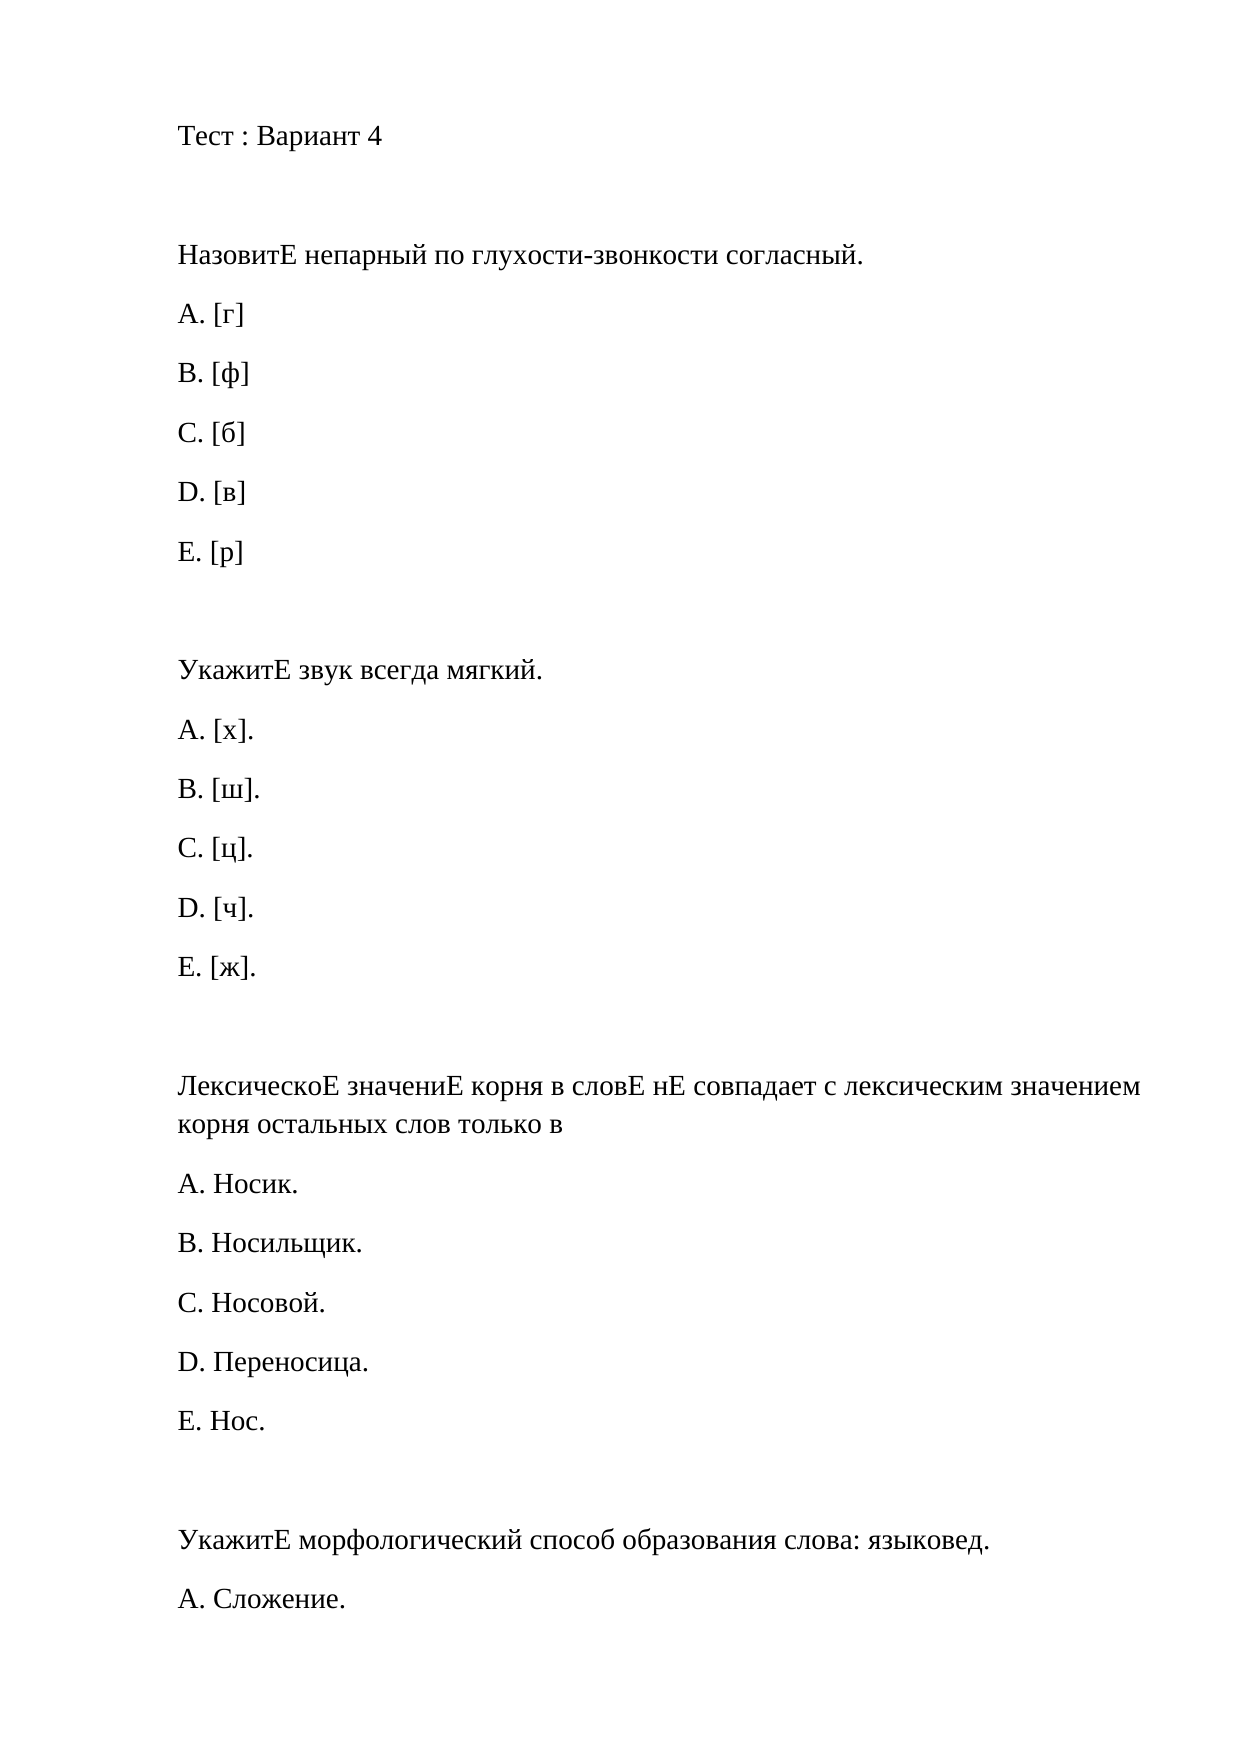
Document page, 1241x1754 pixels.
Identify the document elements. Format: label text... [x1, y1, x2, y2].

text A. Сложение. [177, 1582, 1152, 1615]
text НазовитЕ непарный по глухости-звонкости согласный. [177, 237, 1152, 270]
text УкажитЕ морфологический способ образования слова: языковед. [177, 1522, 1152, 1556]
text E. [р] [177, 534, 1152, 567]
text D. [в] [177, 474, 1152, 508]
text ЛексическоЕ значениЕ корня в словЕ нЕ совпадает с лексическим значением корня остальных слов только в [177, 1068, 1152, 1140]
text D. [ч]. [177, 890, 1152, 923]
text E. Нос. [177, 1403, 1152, 1437]
text УкажитЕ звук всегда мягкий. [177, 652, 1152, 686]
text E. [ж]. [177, 949, 1152, 983]
text C. Носовой. [177, 1285, 1152, 1318]
text A. [х]. [177, 712, 1152, 745]
text A. Носик. [177, 1166, 1152, 1199]
text A. [г] [177, 296, 1152, 330]
text D. Переносица. [177, 1344, 1152, 1378]
text B. [ф] [177, 356, 1152, 389]
text B. Носильщик. [177, 1225, 1152, 1259]
text C. [б] [177, 415, 1152, 448]
text B. [ш]. [177, 771, 1152, 805]
text Тест : Вариант 4 [177, 118, 1152, 152]
text C. [ц]. [177, 831, 1152, 864]
